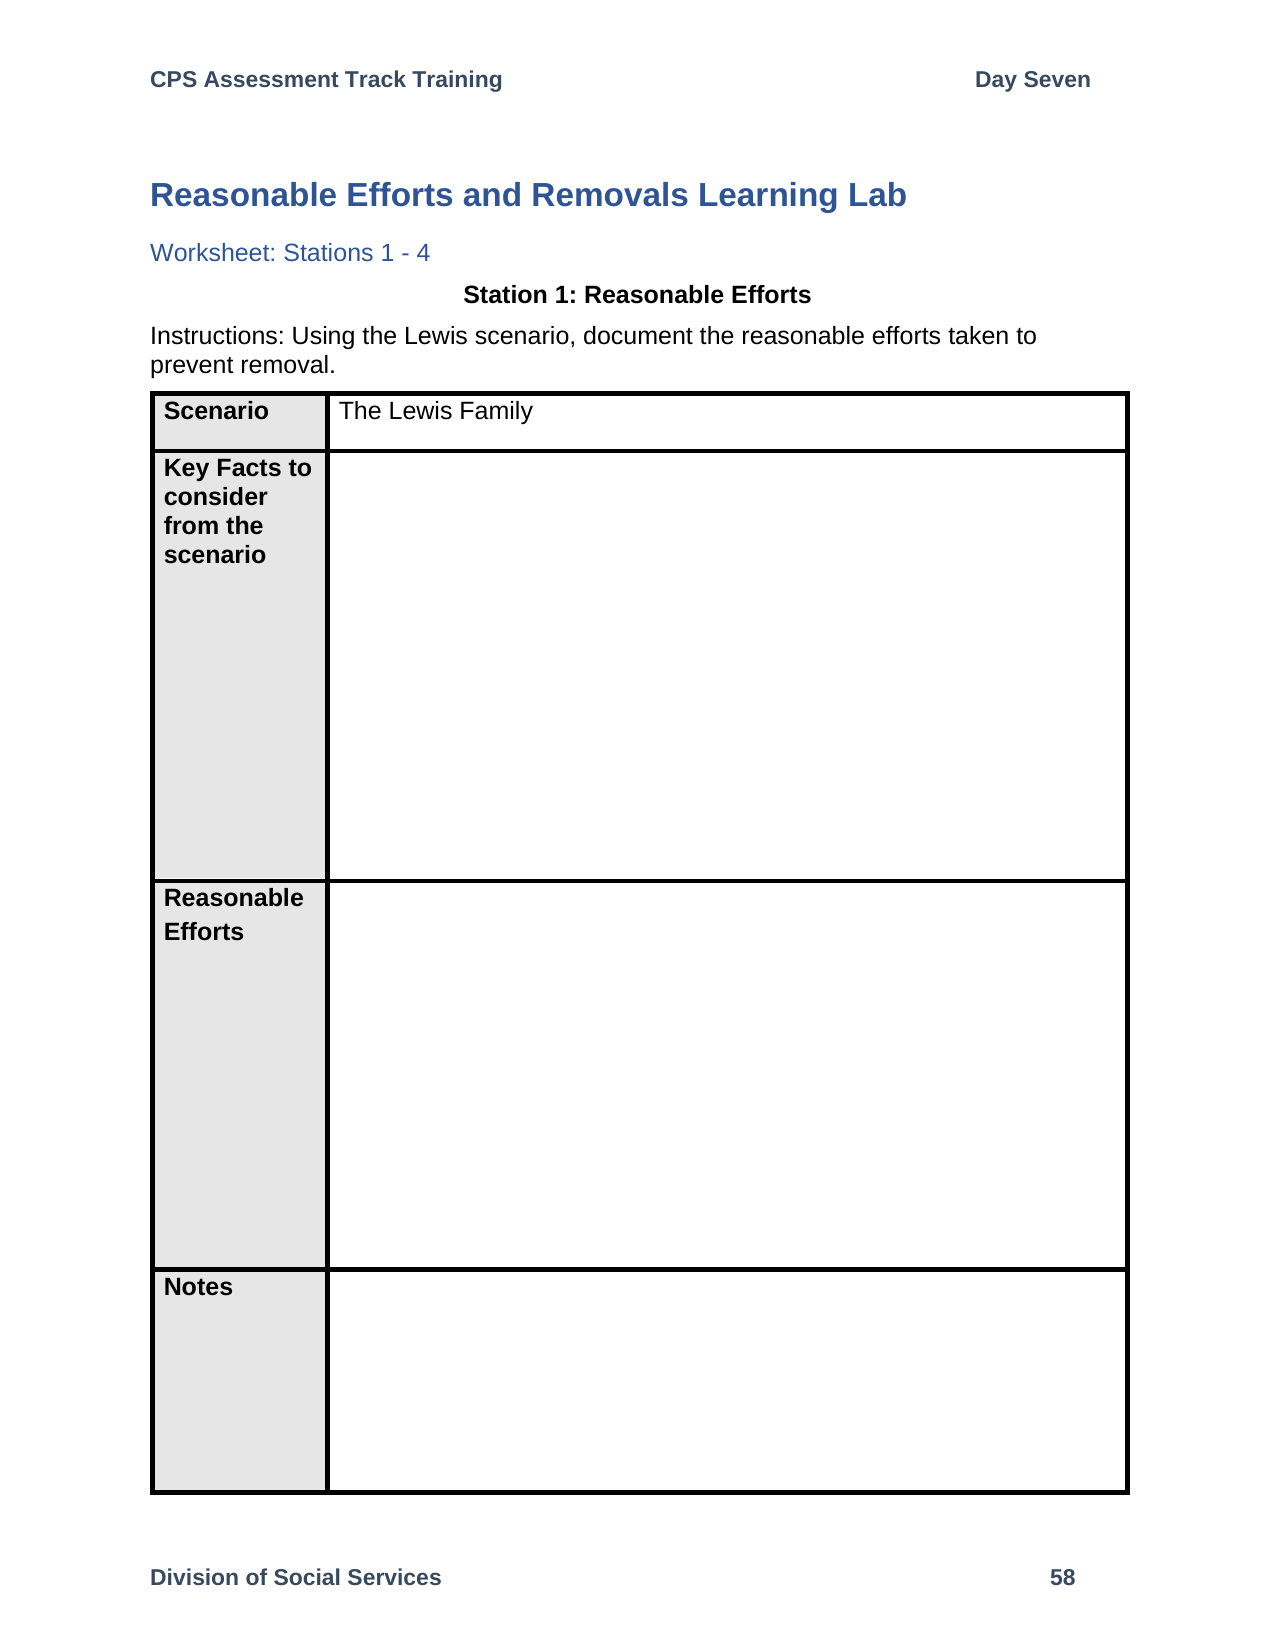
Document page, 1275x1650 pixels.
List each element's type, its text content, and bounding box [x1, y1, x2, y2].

table_cell Reasonable Efforts [155, 883, 325, 1267]
table_header Scenario [155, 396, 325, 449]
text Station 1: Reasonable Efforts [150, 280, 1125, 308]
subtitle Worksheet: Stations 1 - 4 [150, 238, 1125, 267]
table_cell Key Facts to consider from the scenario [155, 453, 325, 878]
subtitle Reasonable Efforts and Removals Learning Lab [150, 175, 1125, 213]
table_cell [330, 1272, 1125, 1490]
table_header The Lewis Family [330, 396, 1125, 449]
text Instructions: Using the Lewis scenario, document the reasonable efforts taken to prevent removal. [150, 321, 1125, 378]
table_cell [330, 883, 1125, 1267]
table_cell Notes [155, 1272, 325, 1490]
table_cell [330, 453, 1125, 878]
